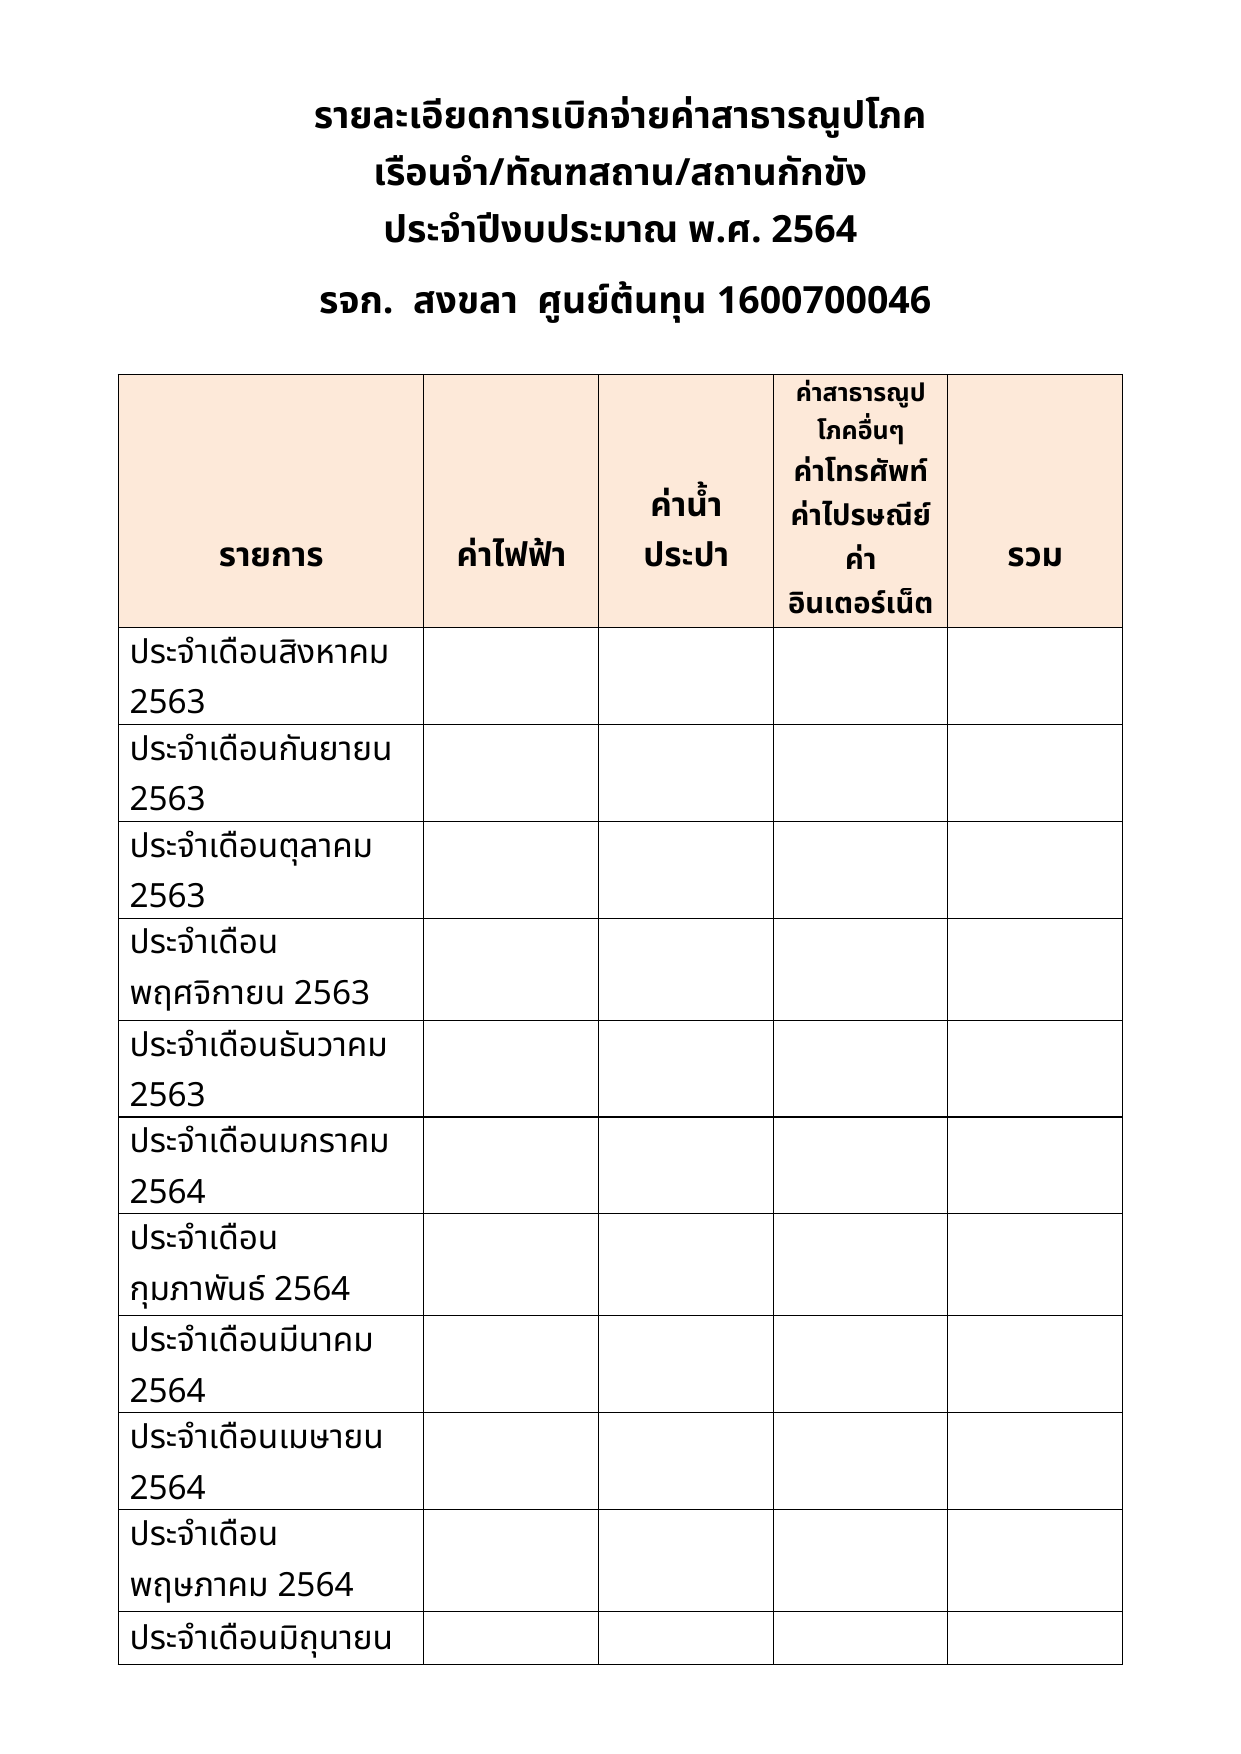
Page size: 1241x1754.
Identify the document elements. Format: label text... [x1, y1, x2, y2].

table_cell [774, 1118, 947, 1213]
text เรือนจำ/ทัณฑสถาน/สถานกักขัง [118, 145, 1122, 202]
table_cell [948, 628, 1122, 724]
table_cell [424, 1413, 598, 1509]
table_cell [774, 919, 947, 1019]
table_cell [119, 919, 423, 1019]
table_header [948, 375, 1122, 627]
text รจก. สงขลา ศูนย์ต้นทุน 1600700046 [118, 273, 1122, 330]
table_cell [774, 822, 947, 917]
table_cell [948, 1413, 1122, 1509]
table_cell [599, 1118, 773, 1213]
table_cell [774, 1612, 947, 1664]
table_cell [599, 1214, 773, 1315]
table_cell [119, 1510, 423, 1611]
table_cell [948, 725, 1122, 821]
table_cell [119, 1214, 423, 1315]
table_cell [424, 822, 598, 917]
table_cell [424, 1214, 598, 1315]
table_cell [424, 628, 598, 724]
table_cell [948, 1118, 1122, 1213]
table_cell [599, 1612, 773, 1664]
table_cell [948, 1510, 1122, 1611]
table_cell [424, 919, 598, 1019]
text ประจำปีงบประมาณ พ.ศ. 2564 [118, 202, 1122, 259]
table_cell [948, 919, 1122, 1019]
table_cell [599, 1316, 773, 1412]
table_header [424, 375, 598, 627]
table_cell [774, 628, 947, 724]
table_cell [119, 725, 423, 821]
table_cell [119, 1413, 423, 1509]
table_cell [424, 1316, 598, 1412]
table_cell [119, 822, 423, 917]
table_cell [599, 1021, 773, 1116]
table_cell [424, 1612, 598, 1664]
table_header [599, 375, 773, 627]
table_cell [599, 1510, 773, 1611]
text รายละเอียดการเบิกจ่ายค่าสาธารณูปโภค [118, 89, 1122, 145]
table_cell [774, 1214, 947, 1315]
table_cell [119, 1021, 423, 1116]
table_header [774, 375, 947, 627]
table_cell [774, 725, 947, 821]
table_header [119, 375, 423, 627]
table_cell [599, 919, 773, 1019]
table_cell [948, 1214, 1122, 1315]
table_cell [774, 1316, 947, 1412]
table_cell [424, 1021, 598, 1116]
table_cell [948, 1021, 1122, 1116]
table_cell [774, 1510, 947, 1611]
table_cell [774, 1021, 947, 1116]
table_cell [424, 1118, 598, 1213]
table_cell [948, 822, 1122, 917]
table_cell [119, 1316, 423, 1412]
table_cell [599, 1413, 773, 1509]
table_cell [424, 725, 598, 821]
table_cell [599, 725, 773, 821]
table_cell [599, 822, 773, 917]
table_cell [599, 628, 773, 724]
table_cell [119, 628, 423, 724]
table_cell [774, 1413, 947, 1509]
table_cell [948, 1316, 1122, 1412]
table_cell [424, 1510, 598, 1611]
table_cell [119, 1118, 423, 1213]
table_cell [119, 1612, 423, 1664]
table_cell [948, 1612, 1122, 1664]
